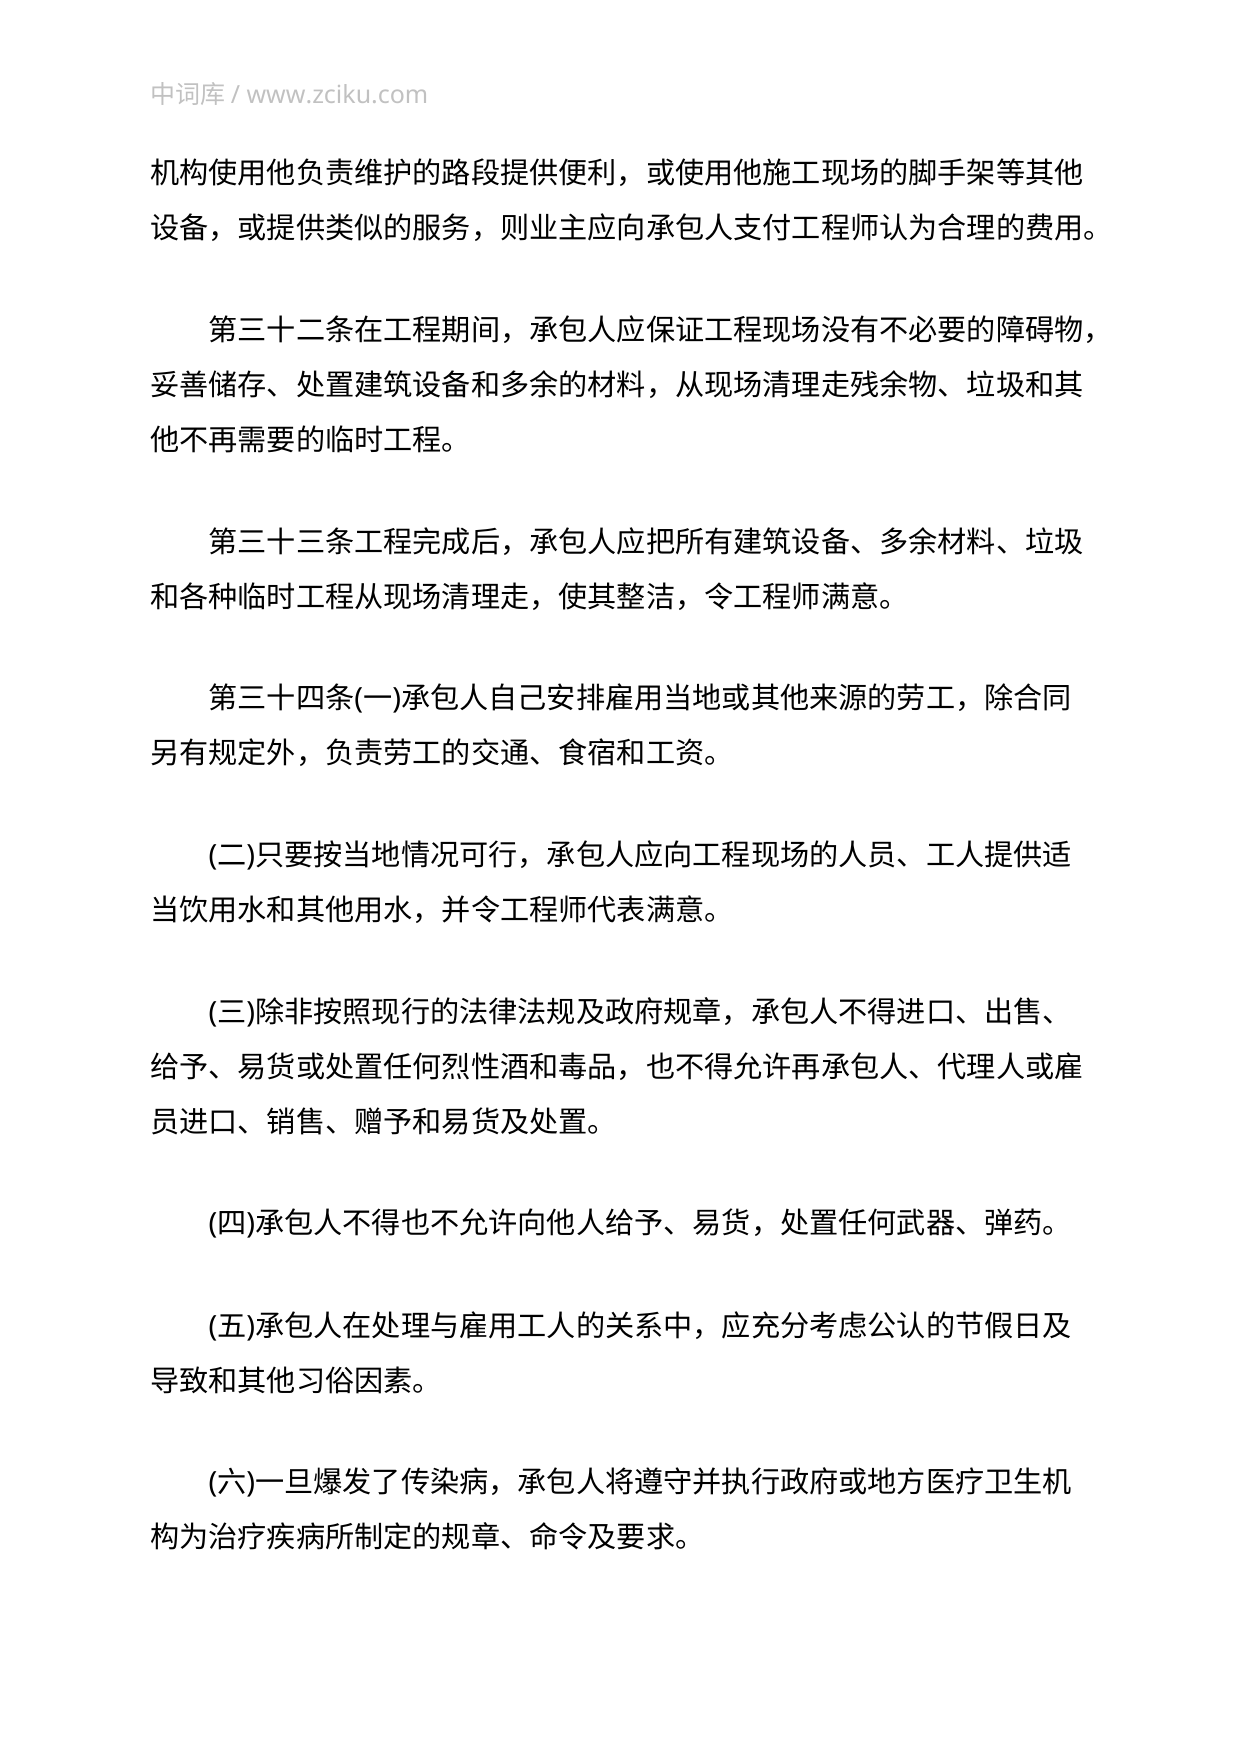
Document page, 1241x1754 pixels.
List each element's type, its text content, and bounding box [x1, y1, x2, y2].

text (六)一旦爆发了传染病，承包人将遵守并执行政府或地方医疗卫生机构为治疗疾病所制定的规章、命令及要求。 [150, 1459, 1090, 1556]
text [150, 150, 1090, 247]
text (四)承包人不得也不允许向他人给予、易货，处置任何武器、弹药。 [150, 1200, 1090, 1242]
text 第三十三条工程完成后，承包人应把所有建筑设备、多余材料、垃圾和各种临时工程从现场清理走，使其整洁，令工程师满意。 [150, 518, 1090, 615]
text 第三十二条在工程期间，承包人应保证工程现场没有不必要的障碍物，妥善储存、处置建筑设备和多余的材料，从现场清理走残余物、垃圾和其他不再需要的临时工程。 [150, 307, 1090, 459]
text 第三十四条(一)承包人自己安排雇用当地或其他来源的劳工，除合同另有规定外，负责劳工的交通、食宿和工资。 [150, 675, 1090, 772]
text (二)只要按当地情况可行，承包人应向工程现场的人员、工人提供适当饮用水和其他用水，并令工程师代表满意。 [150, 832, 1090, 929]
text (五)承包人在处理与雇用工人的关系中，应充分考虑公认的节假日及导致和其他习俗因素。 [150, 1302, 1090, 1399]
text (三)除非按照现行的法律法规及政府规章，承包人不得进口、出售、给予、易货或处置任何烈性酒和毒品，也不得允许再承包人、代理人或雇员进口、销售、赠予和易货及处置。 [150, 988, 1090, 1141]
